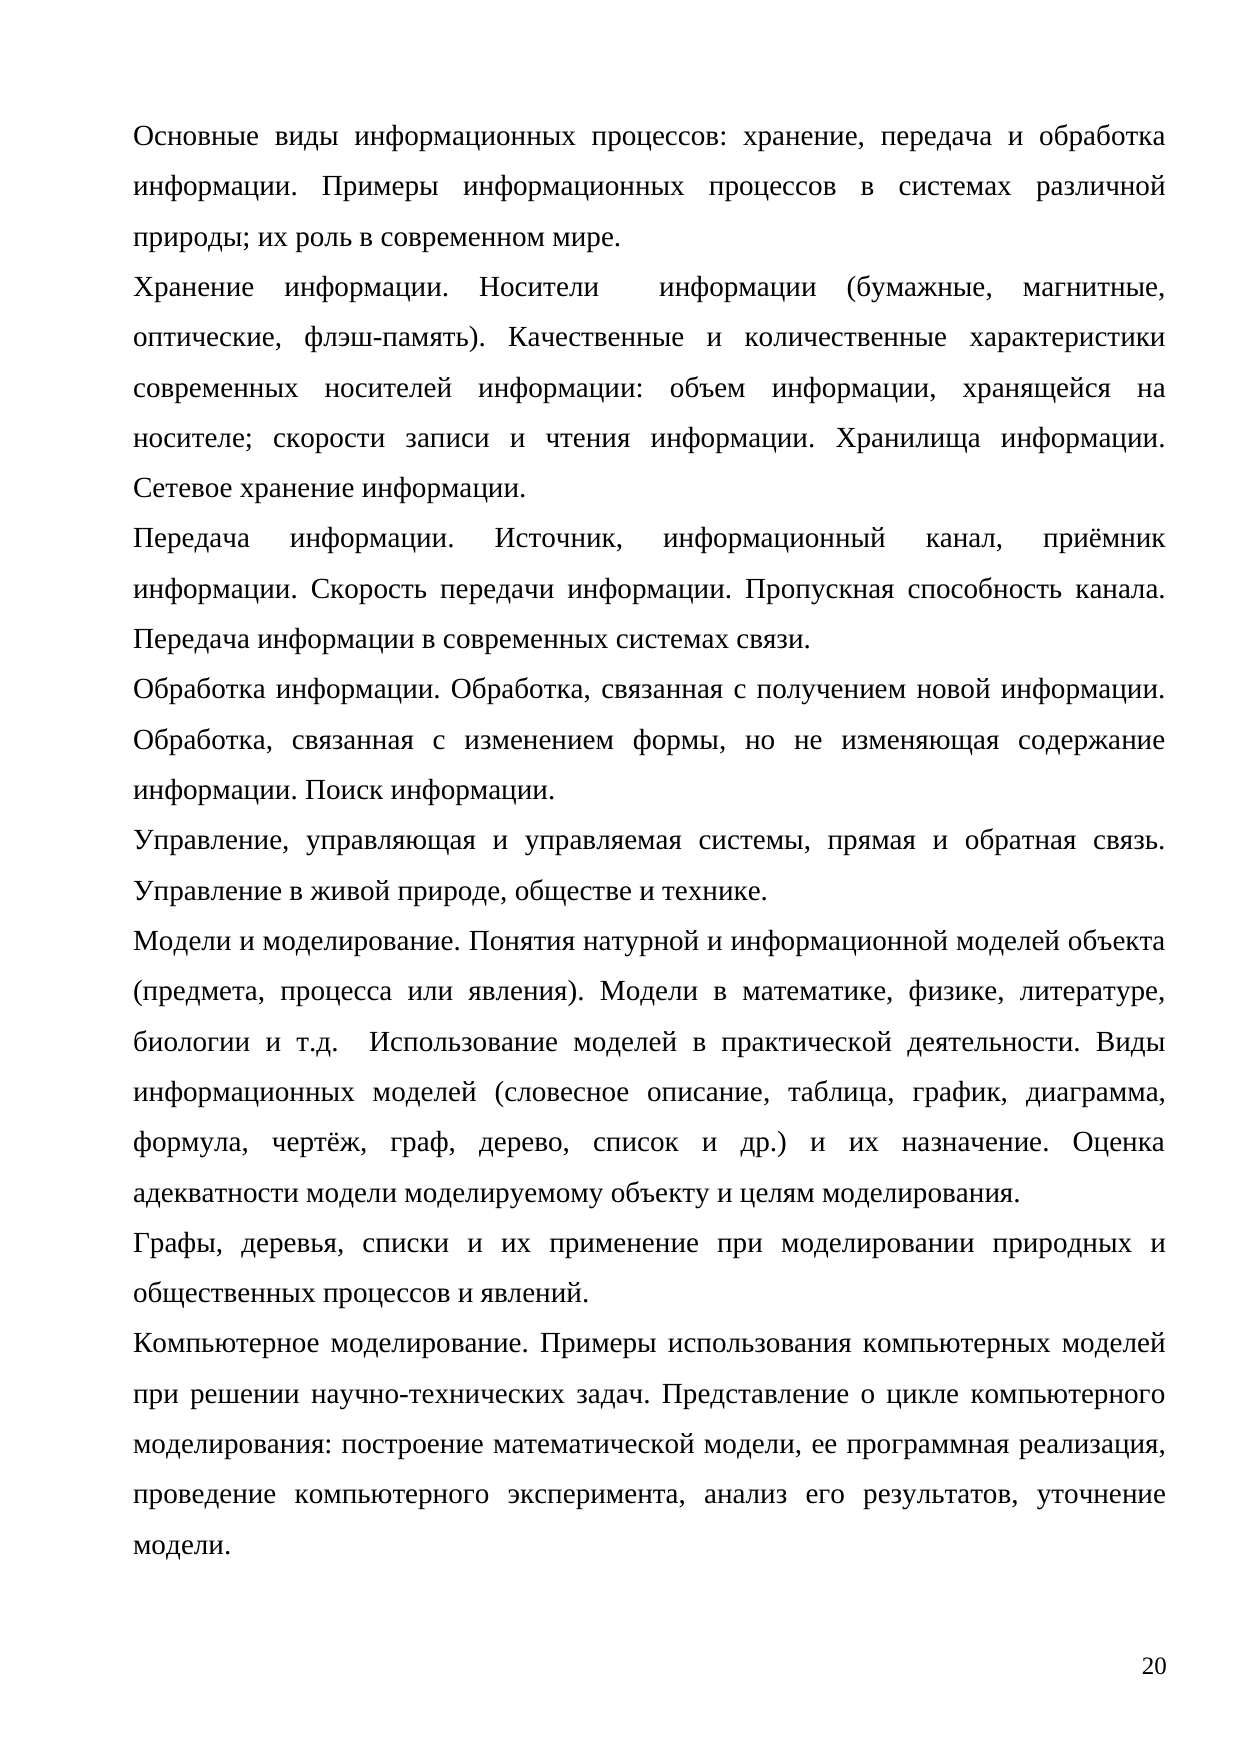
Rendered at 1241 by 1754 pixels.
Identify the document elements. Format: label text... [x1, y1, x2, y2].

text Модели и моделирование. Понятия натурной и информационной моделей объекта (предмета, процесса или явления). Модели в математике, физике, литературе, биологии и т.д. Использование моделей в практической деятельности. Виды информационных моделей (словесное описание, таблица, график, диаграмма, формула, чертёж, граф, дерево, список и др.) и их назначение. Оценка адекватности модели моделируемому объекту и целям моделирования. [133, 923, 1167, 1208]
text Хранение информации. Носители информации (бумажные, магнитные, оптические, флэш-память). Качественные и количественные характеристики современных носителей информации: объем информации, хранящейся на носителе; скорости записи и чтения информации. Хранилища информации. Сетевое хранение информации. [133, 269, 1167, 504]
text Основные виды информационных процессов: хранение, передача и обработка информации. Примеры информационных процессов в системах различной природы; их роль в современном мире. [133, 118, 1167, 252]
text Передача информации. Источник, информационный канал, приёмник информации. Скорость передачи информации. Пропускная способность канала. Передача информации в современных системах связи. [133, 521, 1167, 655]
text Компьютерное моделирование. Примеры использования компьютерных моделей при решении научно-технических задач. Представление о цикле компьютерного моделирования: построение математической модели, ее программная реализация, проведение компьютерного эксперимента, анализ его результатов, уточнение модели. [133, 1326, 1167, 1560]
text Графы, деревья, списки и их применение при моделировании природных и общественных процессов и явлений. [133, 1225, 1167, 1309]
text Управление, управляющая и управляемая системы, прямая и обратная связь. Управление в живой природе, обществе и технике. [133, 822, 1167, 906]
text Обработка информации. Обработка, связанная с получением новой информации. Обработка, связанная с изменением формы, но не изменяющая содержание информации. Поиск информации. [133, 672, 1167, 806]
